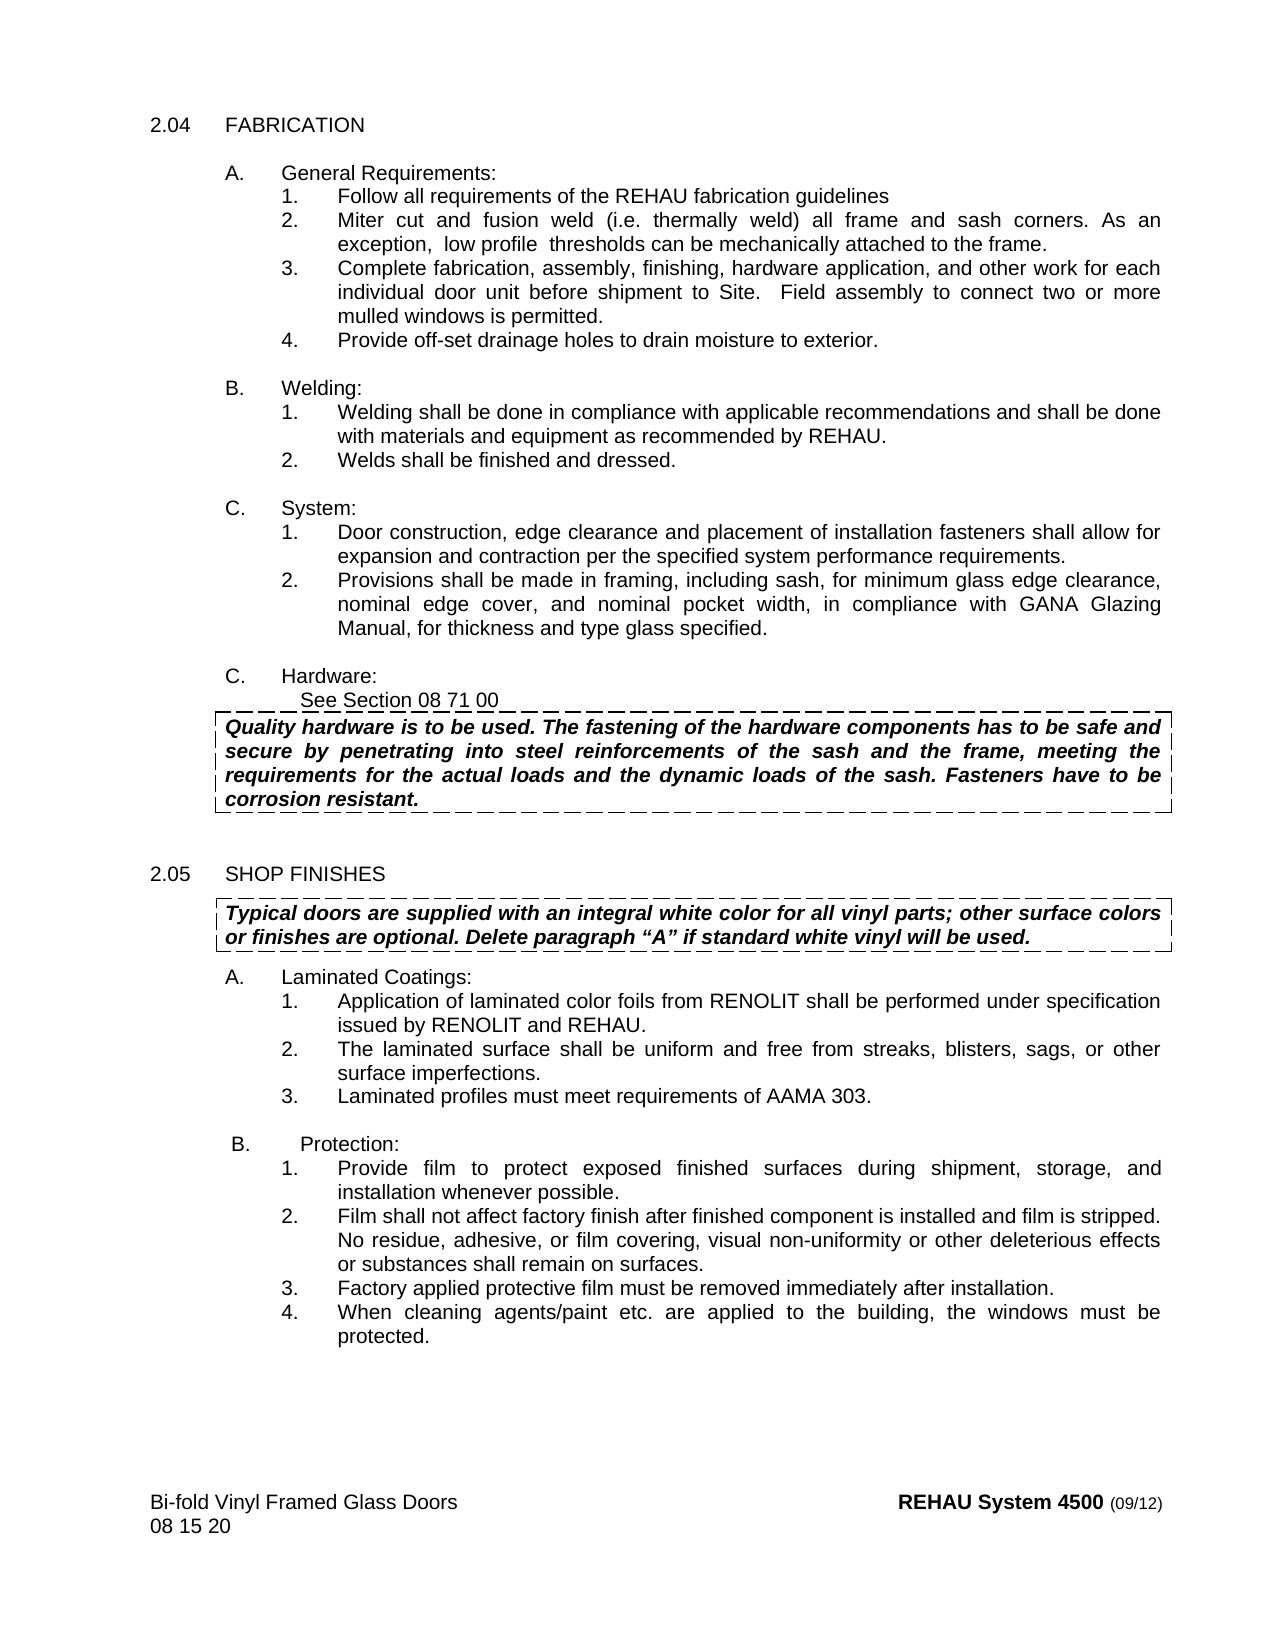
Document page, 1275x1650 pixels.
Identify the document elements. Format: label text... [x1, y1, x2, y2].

text B. Protection: [150, 1132, 1162, 1156]
list When cleaning agents/paint etc. are applied to the building, the windows must be protected. [281, 1300, 1162, 1348]
list Complete fabrication, assembly, finishing, hardware application, and other work for each individual door unit before shipment to Site. Field assembly to connect two or more mulled windows is permitted. [281, 256, 1162, 328]
text 2. Welds shall be finished and dressed. [281, 448, 1162, 472]
list Laminated profiles must meet requirements of AAMA 303. [281, 1084, 1162, 1108]
list Door construction, edge clearance and placement of installation fasteners shall allow for expansion and contraction per the specified system performance requirements. [281, 520, 1162, 568]
text 1. Follow all requirements of the REHAU fabrication guidelines [281, 184, 1162, 208]
text A. Laminated Coatings: [225, 964, 1162, 988]
text A. General Requirements: [225, 160, 1162, 184]
list Provide off-set drainage holes to drain moisture to exterior. [281, 328, 1162, 352]
text Typical doors are supplied with an integral white color for all vinyl parts; other surface colors or finishes are optional. Delete paragraph “A” if standard white vinyl will be used. [216, 898, 1172, 952]
text 2.04 FABRICATION [150, 112, 1162, 136]
text C. System: [225, 496, 1162, 520]
list Hardware: [225, 663, 1162, 687]
list Factory applied protective film must be removed immediately after installation. [281, 1276, 1162, 1300]
text 1. Welding shall be done in compliance with applicable recommendations and shall be done with materials and equipment as recommended by REHAU. [281, 400, 1162, 448]
list Provide film to protect exposed finished surfaces during shipment, storage, and installation whenever possible. [281, 1156, 1162, 1204]
text B. Welding: [225, 376, 1162, 400]
text Quality hardware is to be used. The fastening of the hardware components has to be safe and secure by penetrating into steel reinforcements of the sash and the frame, meeting the requirements for the actual loads and the dynamic loads of the sash. Fasteners have to be corrosion resistant. [214, 711, 1172, 813]
text See Section 08 71 00 [300, 687, 1162, 711]
text 2.05 SHOP FINISHES [150, 861, 1162, 885]
list Provisions shall be made in framing, including sash, for minimum glass edge clearance, nominal edge cover, and nominal pocket width, in compliance with GANA Glazing Manual, for thickness and type glass specified. [281, 568, 1162, 639]
list The laminated surface shall be uniform and free from streaks, blisters, sags, or other surface imperfections. [281, 1036, 1162, 1084]
list Film shall not affect factory finish after finished component is installed and film is stripped. No residue, adhesive, or film covering, visual non-uniformity or other deleterious effects or substances shall remain on surfaces. [281, 1204, 1162, 1276]
list Miter cut and fusion weld (i.e. thermally weld) all frame and sash corners. As an exception, low profile thresholds can be mechanically attached to the frame. [281, 208, 1162, 256]
list Application of laminated color foils from RENOLIT shall be performed under specification issued by RENOLIT and REHAU. [281, 988, 1162, 1036]
